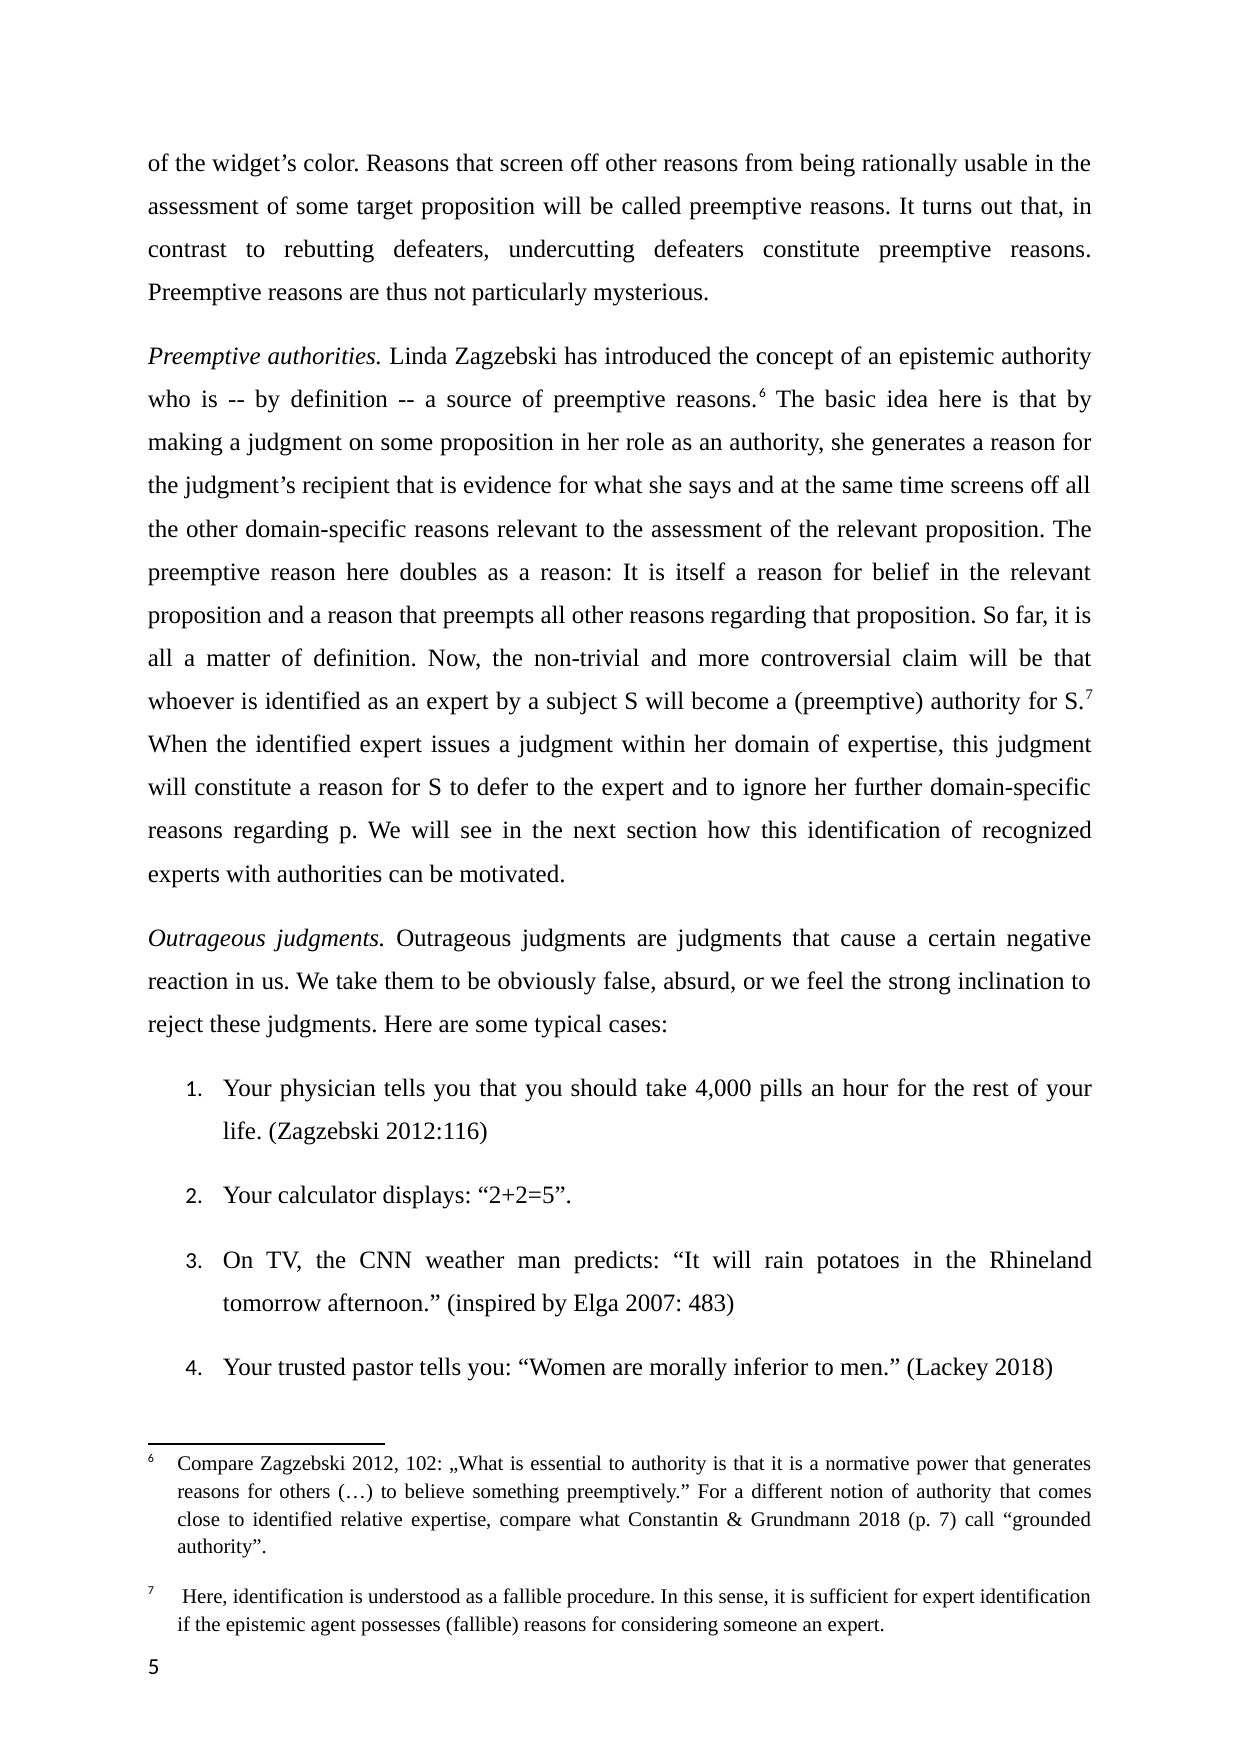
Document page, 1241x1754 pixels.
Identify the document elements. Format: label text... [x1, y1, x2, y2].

list Your trusted pastor tells you: “Women are morally inferior to men.” (Lackey 2018) [185, 1352, 1093, 1381]
list Your physician tells you that you should take 4,000 pills an hour for the rest of your life. (Zagzebski 2012:116) [185, 1073, 1093, 1145]
list On TV, the CNN weather man predicts: “It will rain potatoes in the Rhineland tomorrow afternoon.” (inspired by Elga 2007: 483) [185, 1245, 1093, 1317]
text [148, 148, 1093, 306]
text Preemptive authorities. Linda Zagzebski has introduced the concept of an epistemic authority who is -- by definition -- a source of preemptive reasons. The basic idea here is that by making a judgment on some proposition in her role as an authority, she generates a reason for the judgment’s recipient that is evidence for what she says and at the same time screens off all the other domain-specific reasons relevant to the assessment of the relevant proposition. The preemptive reason here doubles as a reason: It is itself a reason for belief in the relevant proposition and a reason that preempts all other reasons regarding that proposition. So far, it is all a matter of definition. Now, the non-trivial and more controversial claim will be that whoever is identified as an expert by a subject S will become a (preemptive) authority for S. When the identified expert issues a judgment within her domain of expertise, this judgment will constitute a reason for S to defer to the expert and to ignore her further domain-specific reasons regarding p. We will see in the next section how this identification of recognized experts with authorities can be motivated. [148, 341, 1093, 887]
list Your calculator displays: “2+2=5”. [185, 1180, 1093, 1209]
text Outrageous judgments. Outrageous judgments are judgments that cause a certain negative reaction in us. We take them to be obviously false, absurd, or we feel the strong inclination to reject these judgments. Here are some typical cases: [148, 923, 1093, 1038]
